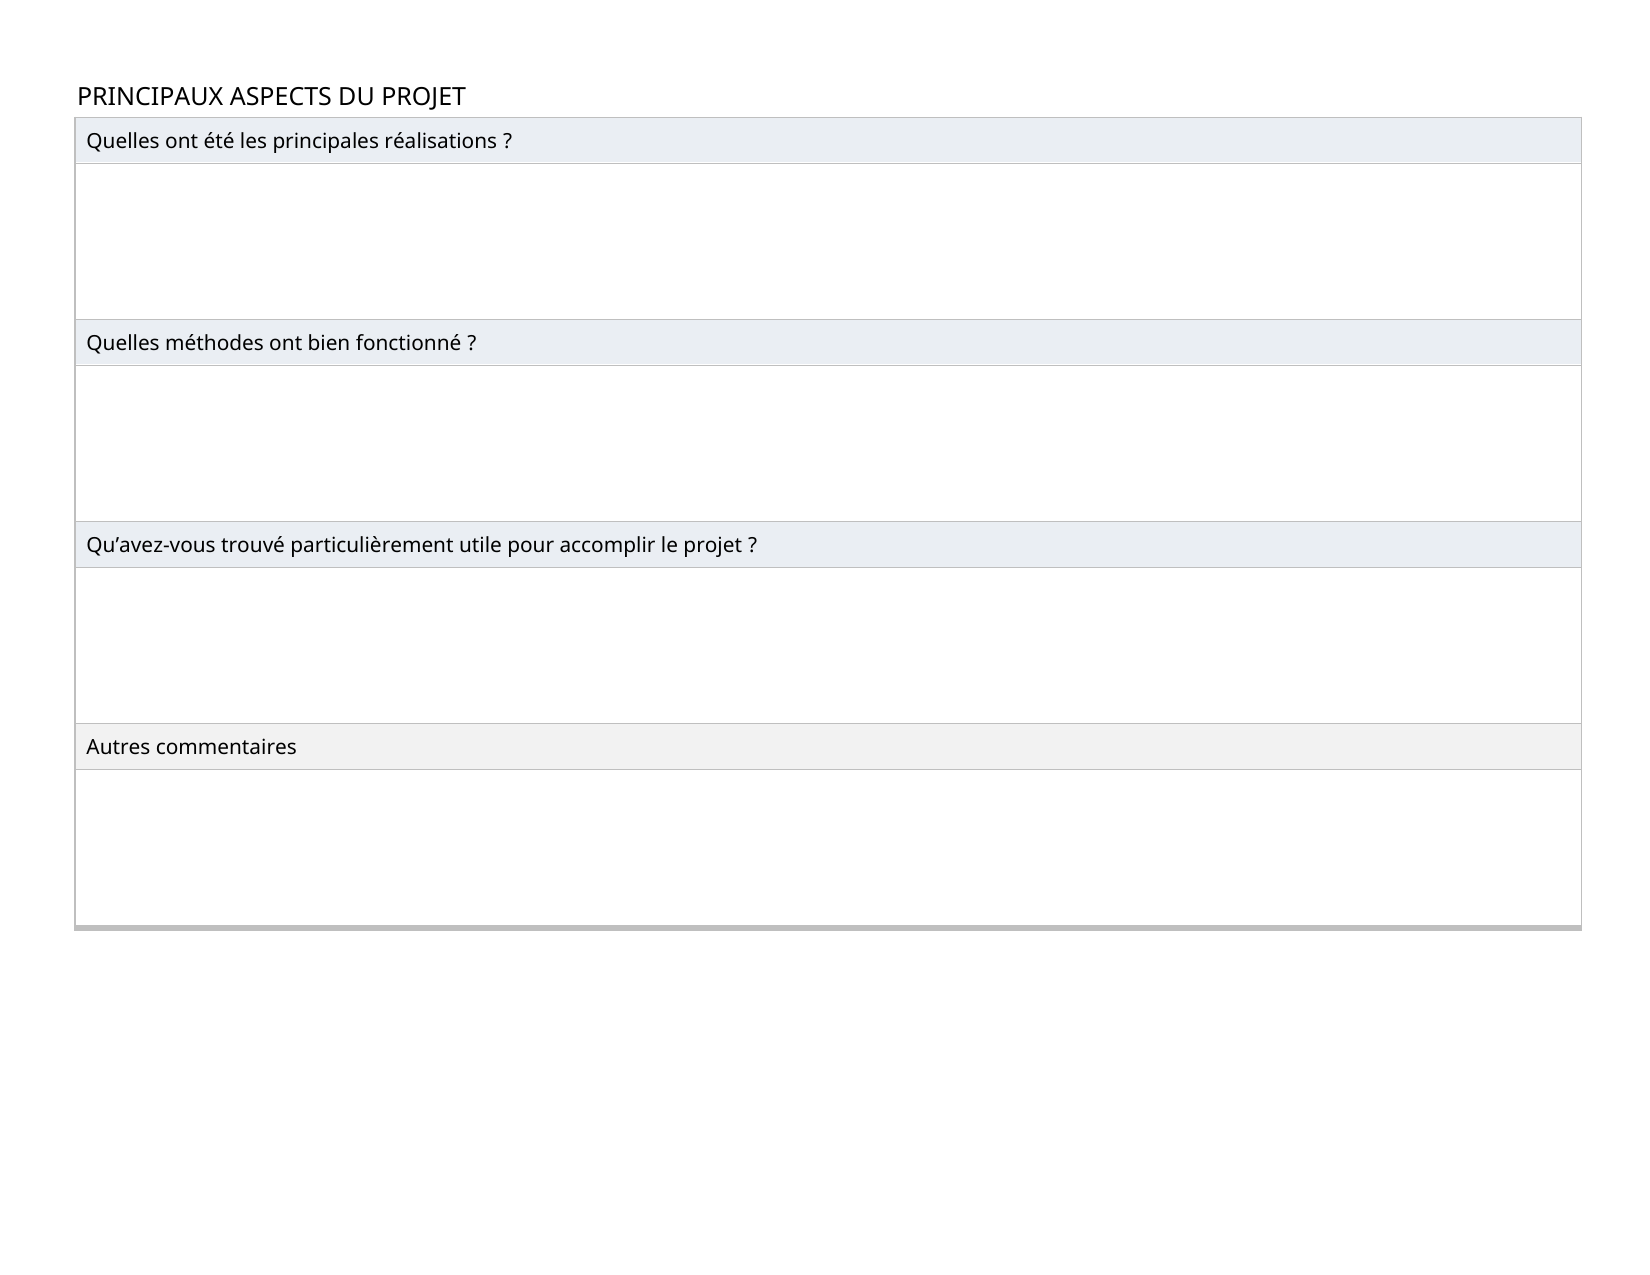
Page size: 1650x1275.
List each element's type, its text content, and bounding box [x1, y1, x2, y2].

table_cell [76, 164, 1581, 319]
table_cell Autres commentaires [76, 724, 1581, 769]
table_cell [76, 366, 1581, 521]
table_cell [76, 770, 1581, 925]
table_cell Quelles ont été les principales réalisations ? [76, 118, 1581, 162]
table_cell Quelles méthodes ont bien fonctionné ? [76, 320, 1581, 364]
table_header PRINCIPAUX ASPECTS DU PROJET [75, 75, 1581, 117]
table_cell Qu’avez-vous trouvé particulièrement utile pour accomplir le projet ? [76, 522, 1581, 567]
table_cell [76, 568, 1581, 723]
